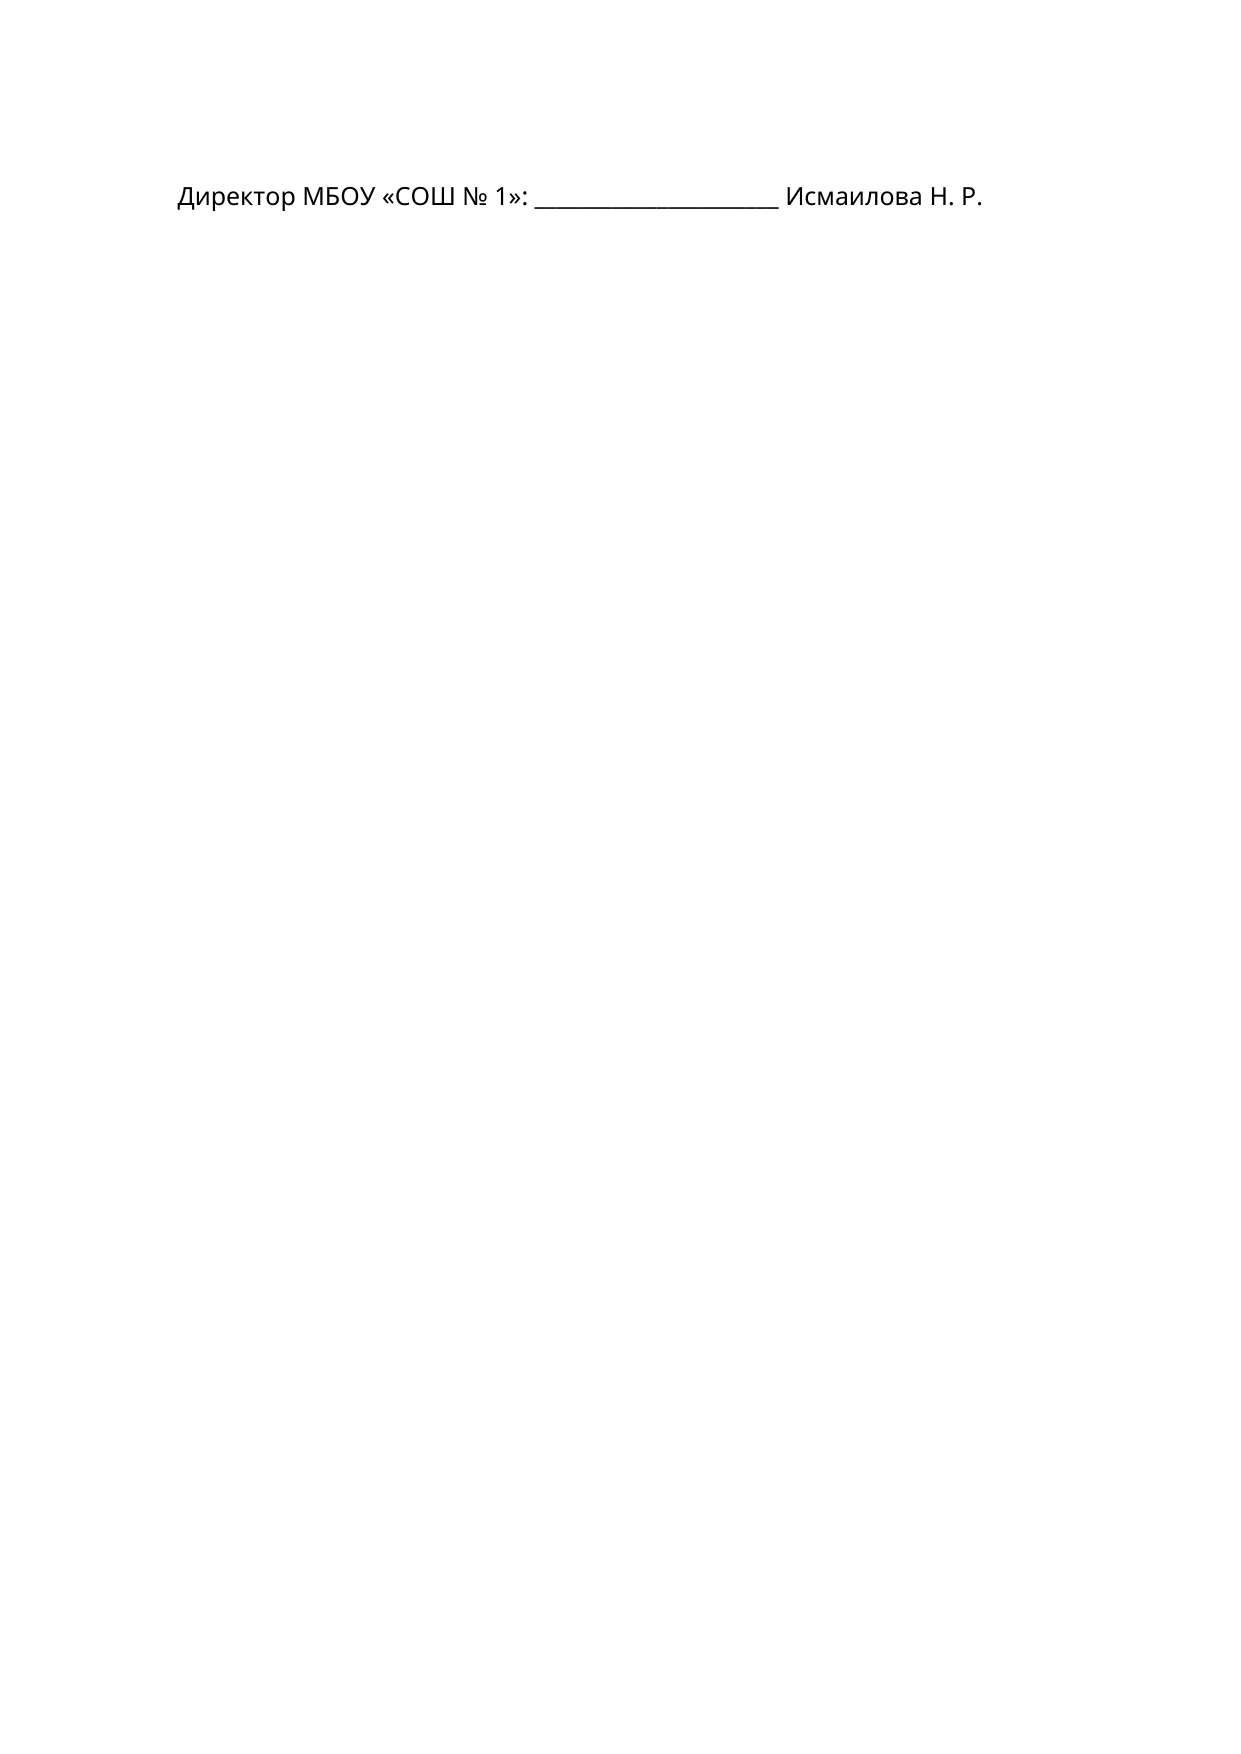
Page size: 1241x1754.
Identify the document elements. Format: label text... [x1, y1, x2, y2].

text Директор МБОУ «СОШ № 1»: ______________________ Исмаилова Н. Р. [177, 178, 1152, 212]
